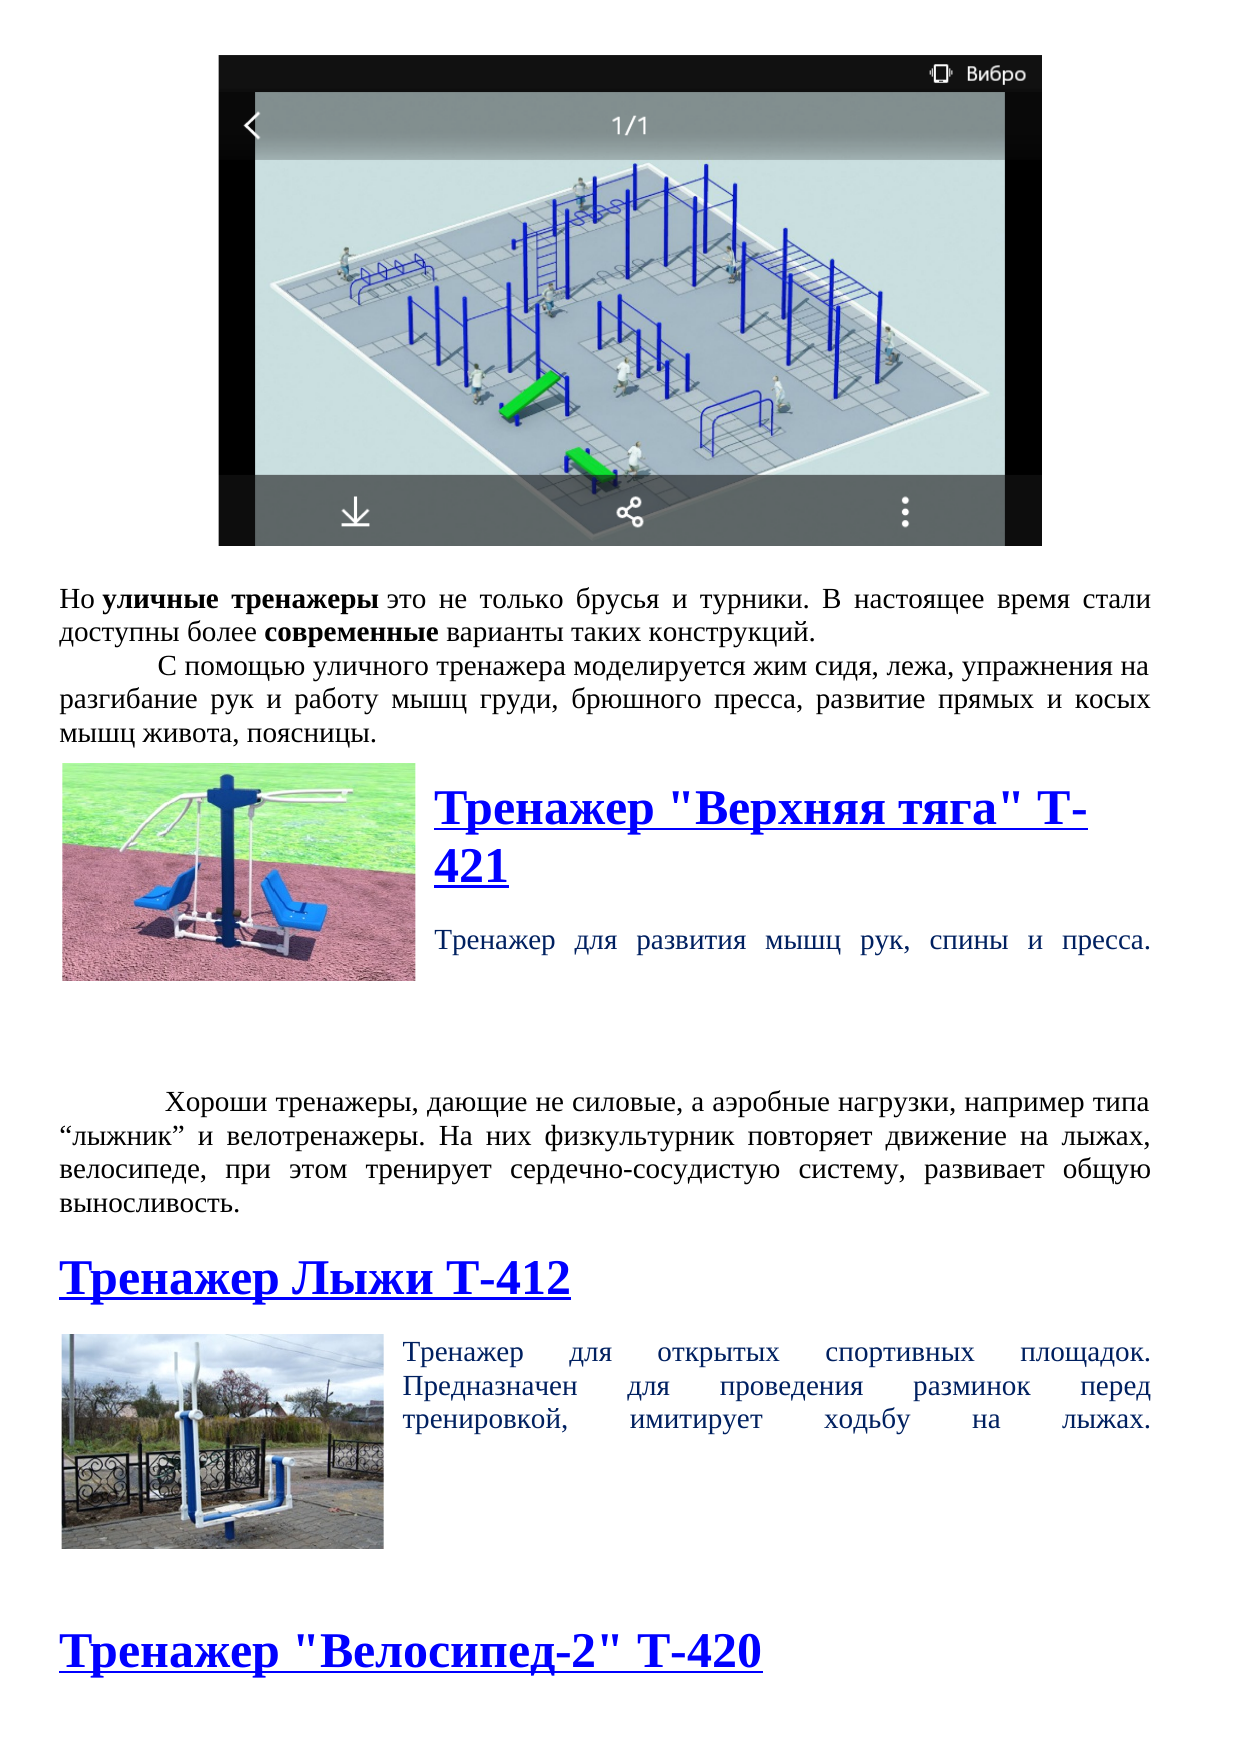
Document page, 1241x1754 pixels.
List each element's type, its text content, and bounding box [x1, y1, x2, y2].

text Тренажер для открытых спортивных площадок. Предназначен для проведения разминок перед тренировкой, имитирует ходьбу на лыжах. [384, 1334, 1152, 1463]
text Но уличные тренажеры это не только брусья и турники. В настоящее время стали доступны более современные варианты таких конструкций. [59, 581, 1152, 648]
text Хороши тренажеры, дающие не силовые, а аэробные нагрузки, например типа “лыжник” и велотренажеры. На них физкультурник повторяет движение на лыжах, велосипеде, при этом тренирует сердечно-сосудистую систему, развивает общую выносливость. [59, 1084, 1152, 1218]
subtitle Тренажер "Верхняя тяга" Т-421 [415, 778, 1152, 893]
picture [62, 763, 415, 979]
subtitle Тренажер "Велосипед-2" Т-420 [59, 1621, 1152, 1678]
text С помощью уличного тренажера моделируется жим сидя, лежа, упражнения на разгибание рук и работу мышц груди, брюшного пресса, развитие прямых и косых мышц живота, поясницы. [59, 648, 1152, 749]
picture [218, 55, 1042, 546]
subtitle Тренажер Лыжи Т-412 [59, 1248, 1152, 1305]
picture [61, 1334, 384, 1546]
text Тренажер для развития мышц рук, спины и пресса. [59, 922, 1152, 1017]
